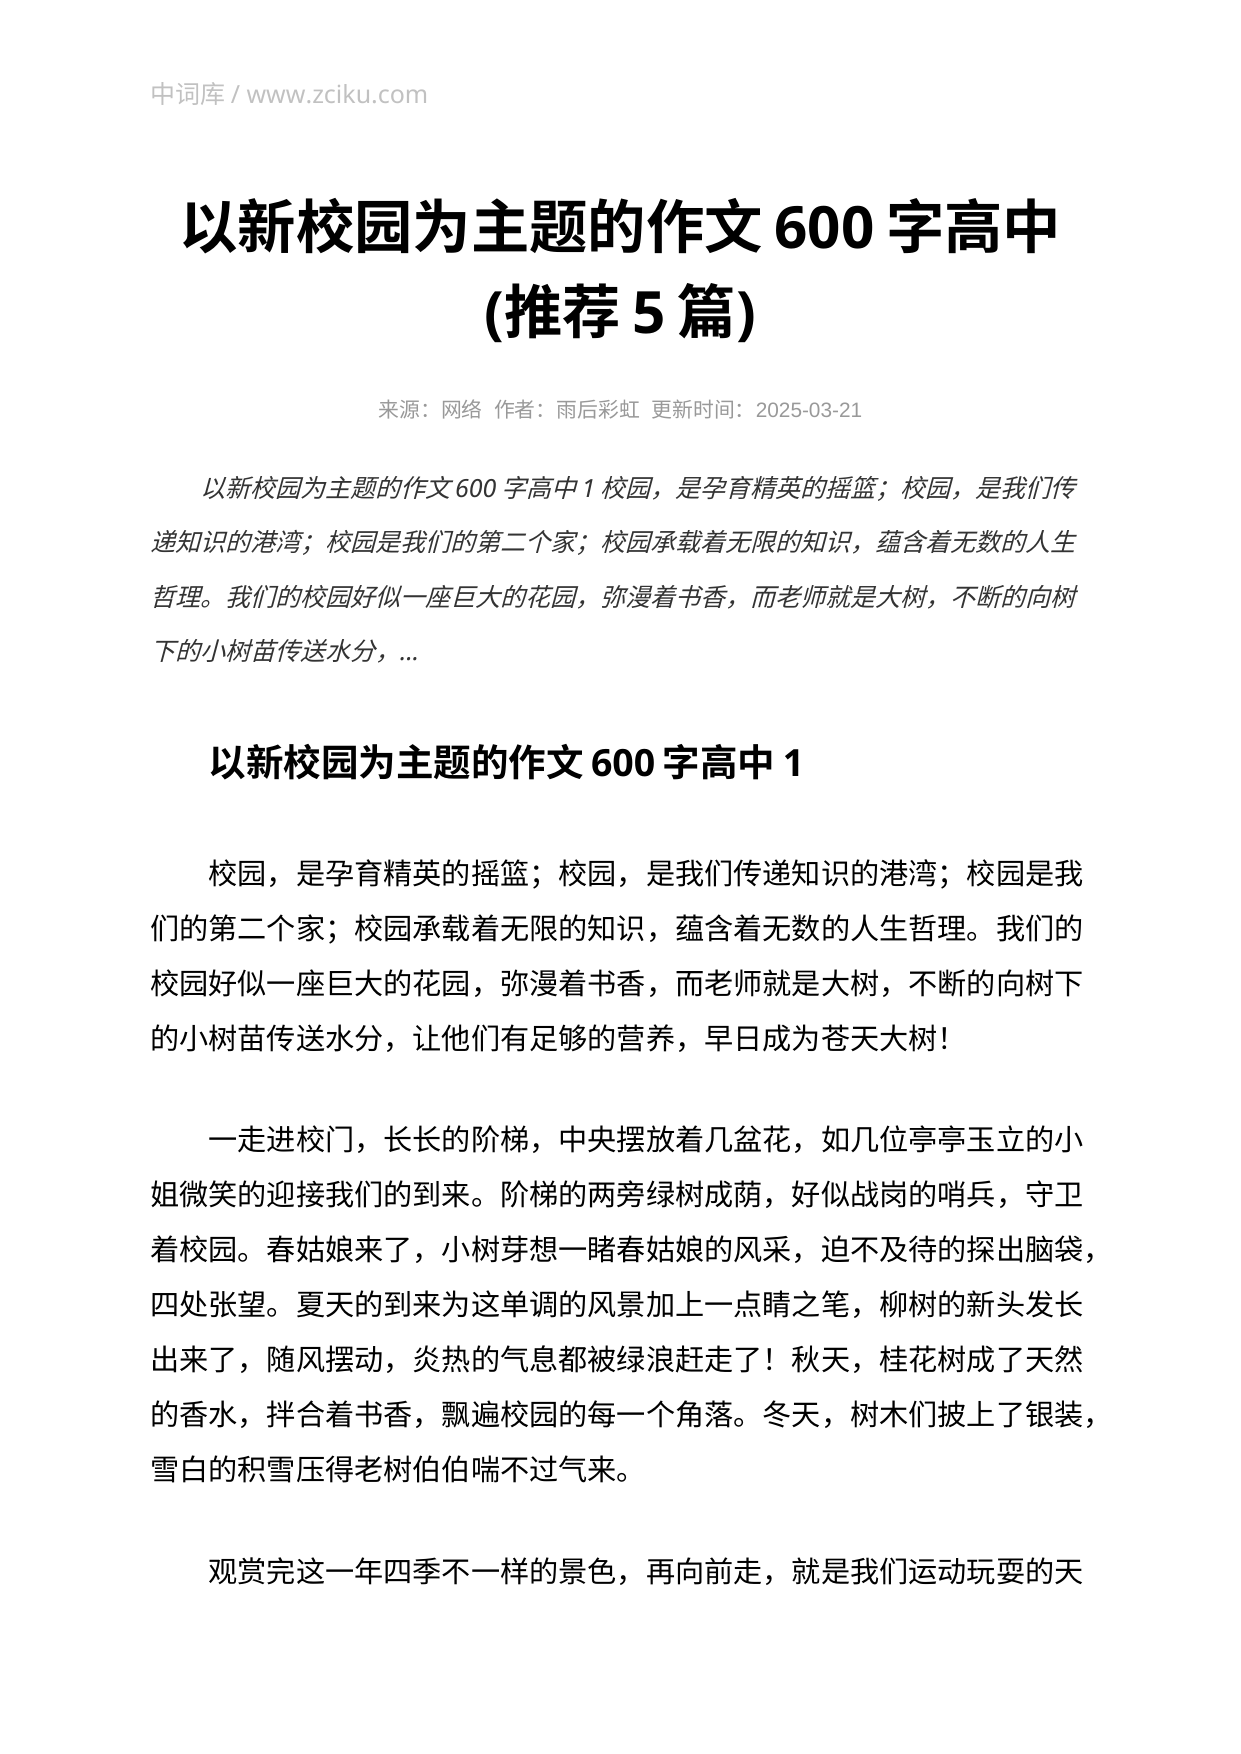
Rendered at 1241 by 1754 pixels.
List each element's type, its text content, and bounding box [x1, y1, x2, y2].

text 一走进校门，长长的阶梯，中央摆放着几盆花，如几位亭亭玉立的小姐微笑的迎接我们的到来。阶梯的两旁绿树成荫，好似战岗的哨兵，守卫着校园。春姑娘来了，小树芽想一睹春姑娘的风采，迫不及待的探出脑袋，四处张望。夏天的到来为这单调的风景加上一点睛之笔，柳树的新头发长出来了，随风摆动，炎热的气息都被绿浪赶走了！秋天，桂花树成了天然的香水，拌合着书香，飘遍校园的每一个角落。冬天，树木们披上了银装，雪白的积雪压得老树伯伯喘不过气来。 [150, 1117, 1090, 1489]
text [150, 1548, 1090, 1590]
text 以新校园为主题的作文600字高中1 [150, 733, 1090, 787]
text 校园，是孕育精英的摇篮；校园，是我们传递知识的港湾；校园是我们的第二个家；校园承载着无限的知识，蕴含着无数的人生哲理。我们的校园好似一座巨大的花园，弥漫着书香，而老师就是大树，不断的向树下的小树苗传送水分，让他们有足够的营养，早日成为苍天大树！ [150, 851, 1090, 1057]
text 以新校园为主题的作文600字高中1校园，是孕育精英的摇篮；校园，是我们传递知识的港湾；校园是我们的第二个家；校园承载着无限的知识，蕴含着无数的人生哲理。我们的校园好似一座巨大的花园，弥漫着书香，而老师就是大树，不断的向树下的小树苗传送水分，... [150, 468, 1090, 668]
subtitle 以新校园为主题的作文600字高中(推荐5篇) [150, 181, 1090, 351]
text 来源：网络 作者：雨后彩虹 更新时间：2025-03-21 [150, 398, 1090, 422]
